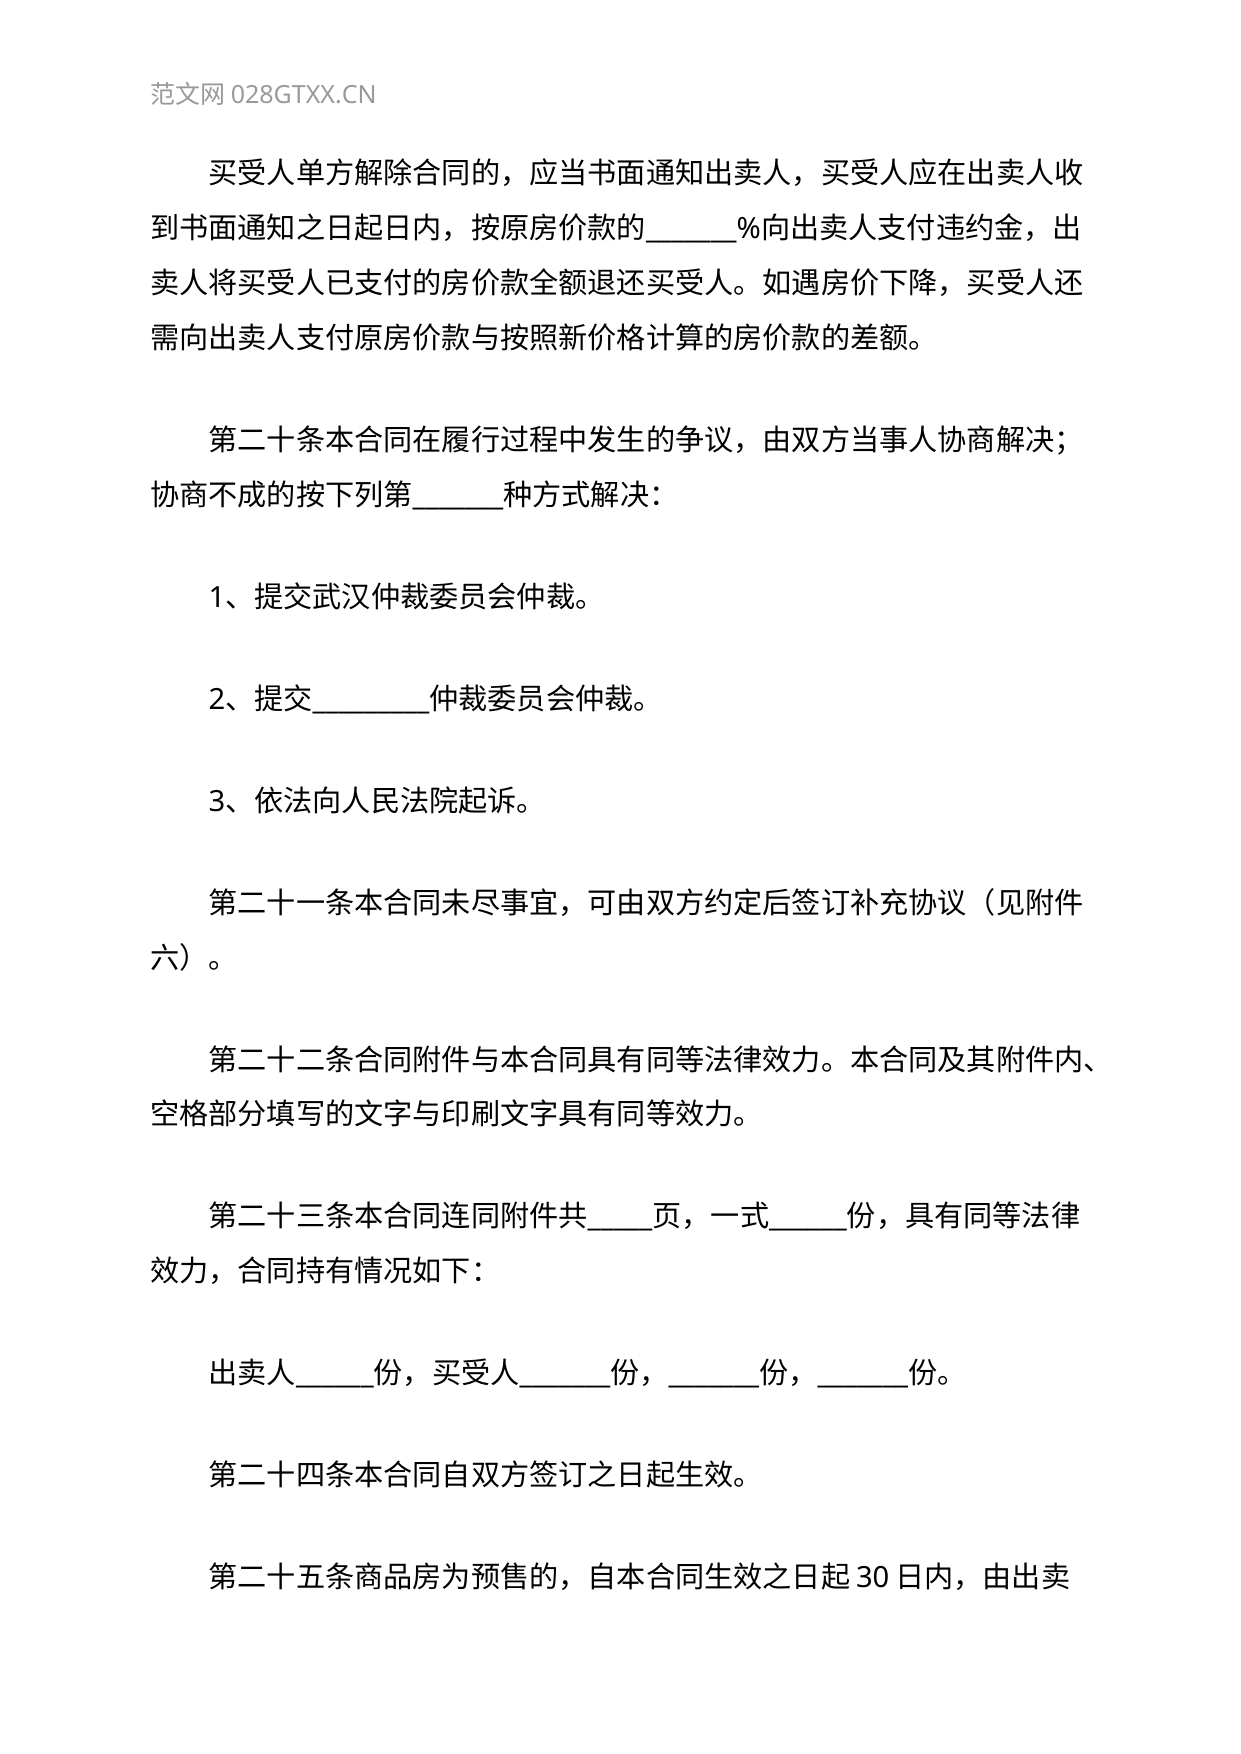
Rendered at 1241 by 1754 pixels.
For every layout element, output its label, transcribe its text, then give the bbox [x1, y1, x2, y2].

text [150, 1553, 1090, 1596]
text 第二十一条本合同未尽事宜，可由双方约定后签订补充协议（见附件六）。 [150, 879, 1090, 977]
text 第二十条本合同在履行过程中发生的争议，由双方当事人协商解决；协商不成的按下列第_______种方式解决： [150, 417, 1090, 514]
text 第二十二条合同附件与本合同具有同等法律效力。本合同及其附件内、空格部分填写的文字与印刷文字具有同等效力。 [150, 1036, 1090, 1133]
text 3、依法向人民法院起诉。 [150, 777, 1090, 820]
text 第二十四条本合同自双方签订之日起生效。 [150, 1451, 1090, 1494]
text 1、提交武汉仲裁委员会仲裁。 [150, 573, 1090, 616]
text 出卖人______份，买受人_______份，_______份，_______份。 [150, 1349, 1090, 1392]
text 买受人单方解除合同的，应当书面通知出卖人，买受人应在出卖人收到书面通知之日起日内，按原房价款的_______%向出卖人支付违约金，出卖人将买受人已支付的房价款全额退还买受人。如遇房价下降，买受人还需向出卖人支付原房价款与按照新价格计算的房价款的差额。 [150, 150, 1090, 357]
text 2、提交_________仲裁委员会仲裁。 [150, 675, 1090, 718]
text 第二十三条本合同连同附件共_____页，一式______份，具有同等法律效力，合同持有情况如下： [150, 1193, 1090, 1290]
